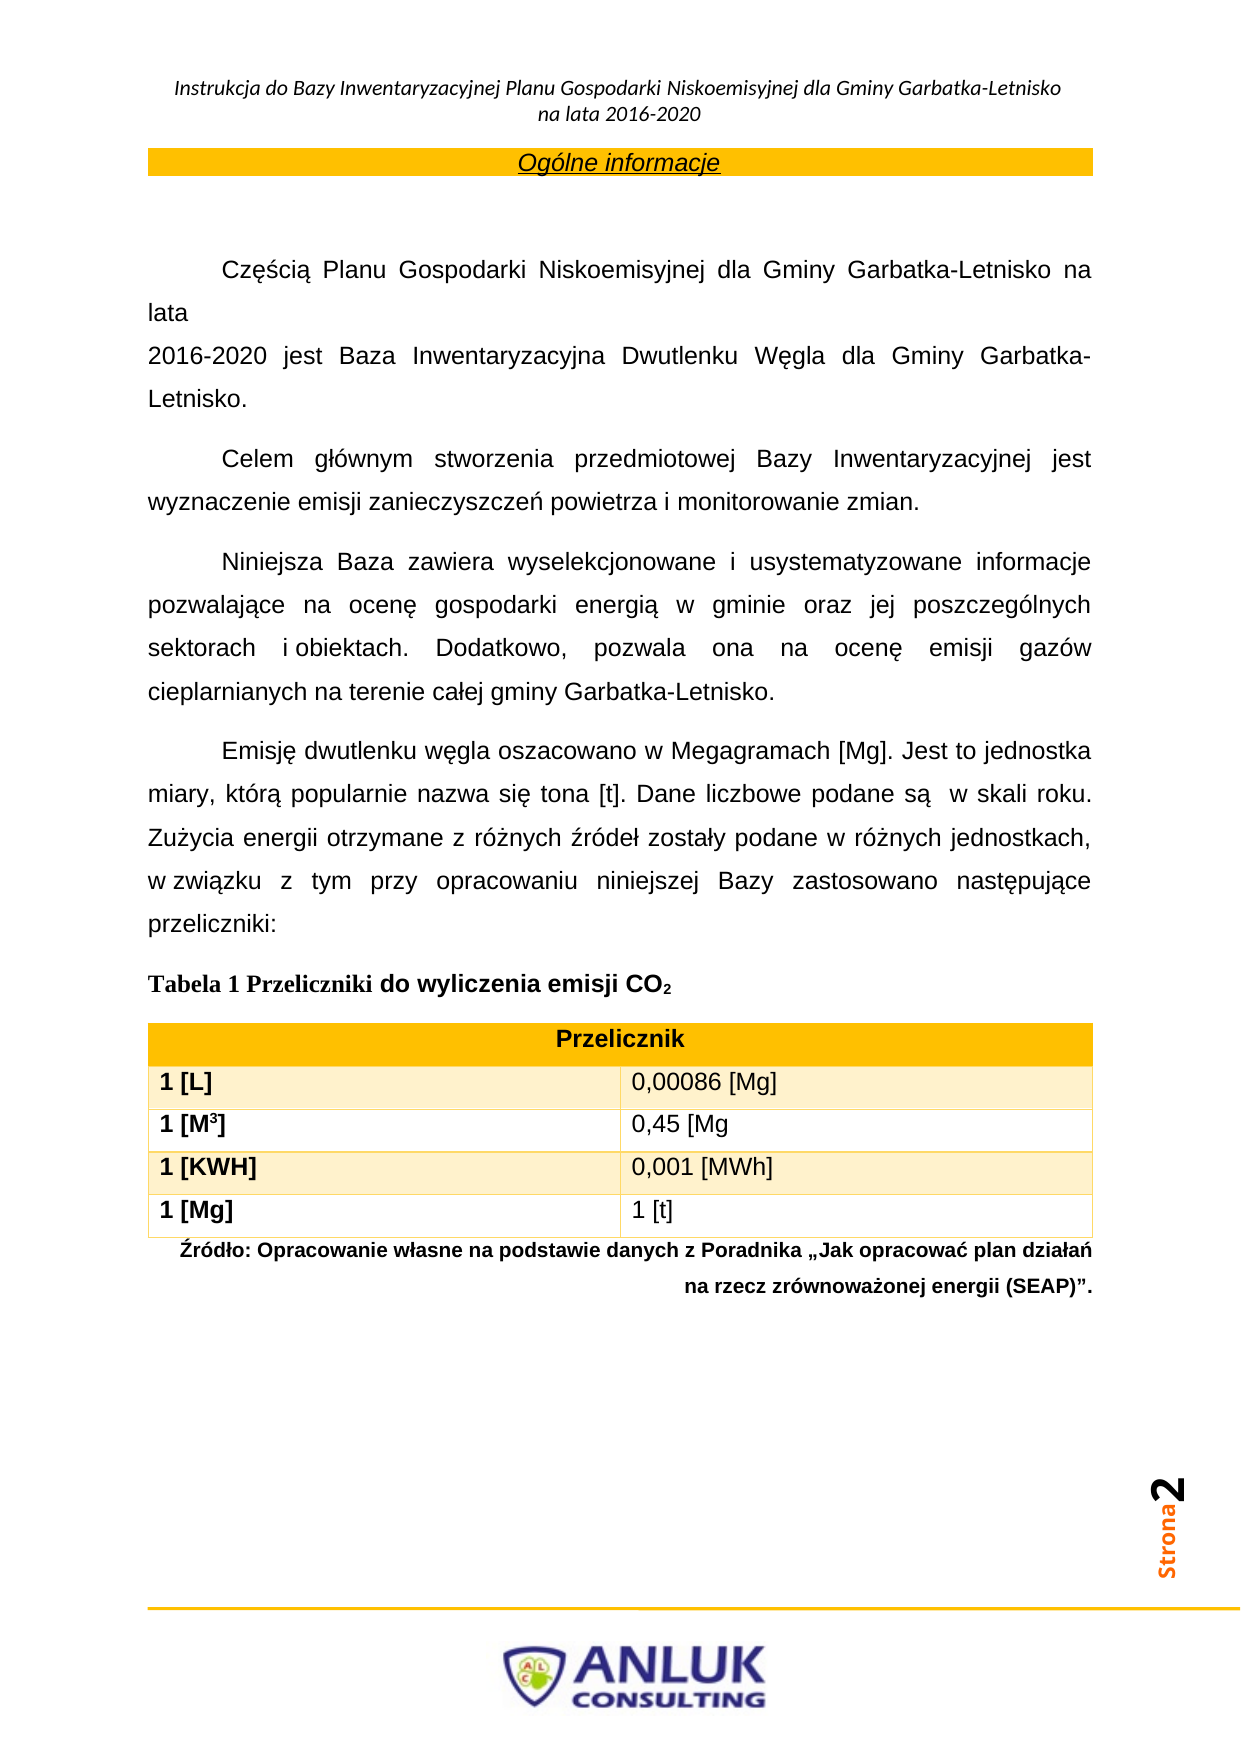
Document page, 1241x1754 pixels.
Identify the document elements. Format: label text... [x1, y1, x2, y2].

table_cell 1 [l] [149, 1067, 620, 1108]
table_cell 0,00086 [Mg] [621, 1067, 1092, 1108]
table_cell 1 [kWh] [149, 1153, 620, 1194]
table_header Przelicznik [149, 1024, 1092, 1066]
text Celem głównym stworzenia przedmiotowej Bazy Inwentaryzacyjnej jest wyznaczenie emisji zanieczyszczeń powietrza i monitorowanie zmian. [148, 444, 1093, 516]
table_cell 1 [t] [621, 1195, 1092, 1237]
text Niniejsza Baza zawiera wyselekcjonowane i usystematyzowane informacje pozwalające na ocenę gospodarki energią w gminie oraz jej poszczególnych sektorach i obiektach. Dodatkowo, pozwala ona na ocenę emisji gazów cieplarnianych na terenie całej gminy Garbatka-Letnisko. [148, 547, 1093, 705]
picture [486, 1641, 772, 1716]
text Częścią Planu Gospodarki Niskoemisyjnej dla Gminy Garbatka-Letnisko na lata 2016-2020 jest Baza Inwentaryzacyjna Dwutlenku Węgla dla Gminy Garbatka-Letnisko. [148, 255, 1093, 413]
table_cell 1 [Mg] [149, 1195, 620, 1237]
text Tabela 1 Przeliczniki do wyliczenia emisji CO2 [148, 969, 1093, 997]
text Ogólne informacje [148, 148, 1093, 176]
text Źródło: Opracowanie własne na podstawie danych z Poradnika „Jak opracować plan działań na rzecz zrównoważonej energii (SEAP)”. [148, 1238, 1093, 1298]
table_cell 1 [m3] [149, 1110, 620, 1151]
table_cell 0,45 [Mg [621, 1110, 1092, 1151]
table_cell 0,001 [MWh] [621, 1153, 1092, 1194]
text Emisję dwutlenku węgla oszacowano w Megagramach [Mg]. Jest to jednostka miary, którą popularnie nazwa się tona [t]. Dane liczbowe podane są w skali roku. Zużycia energii otrzymane z różnych źródeł zostały podane w różnych jednostkach, w związku z tym przy opracowaniu niniejszej Bazy zastosowano następujące przeliczniki: [148, 736, 1093, 938]
